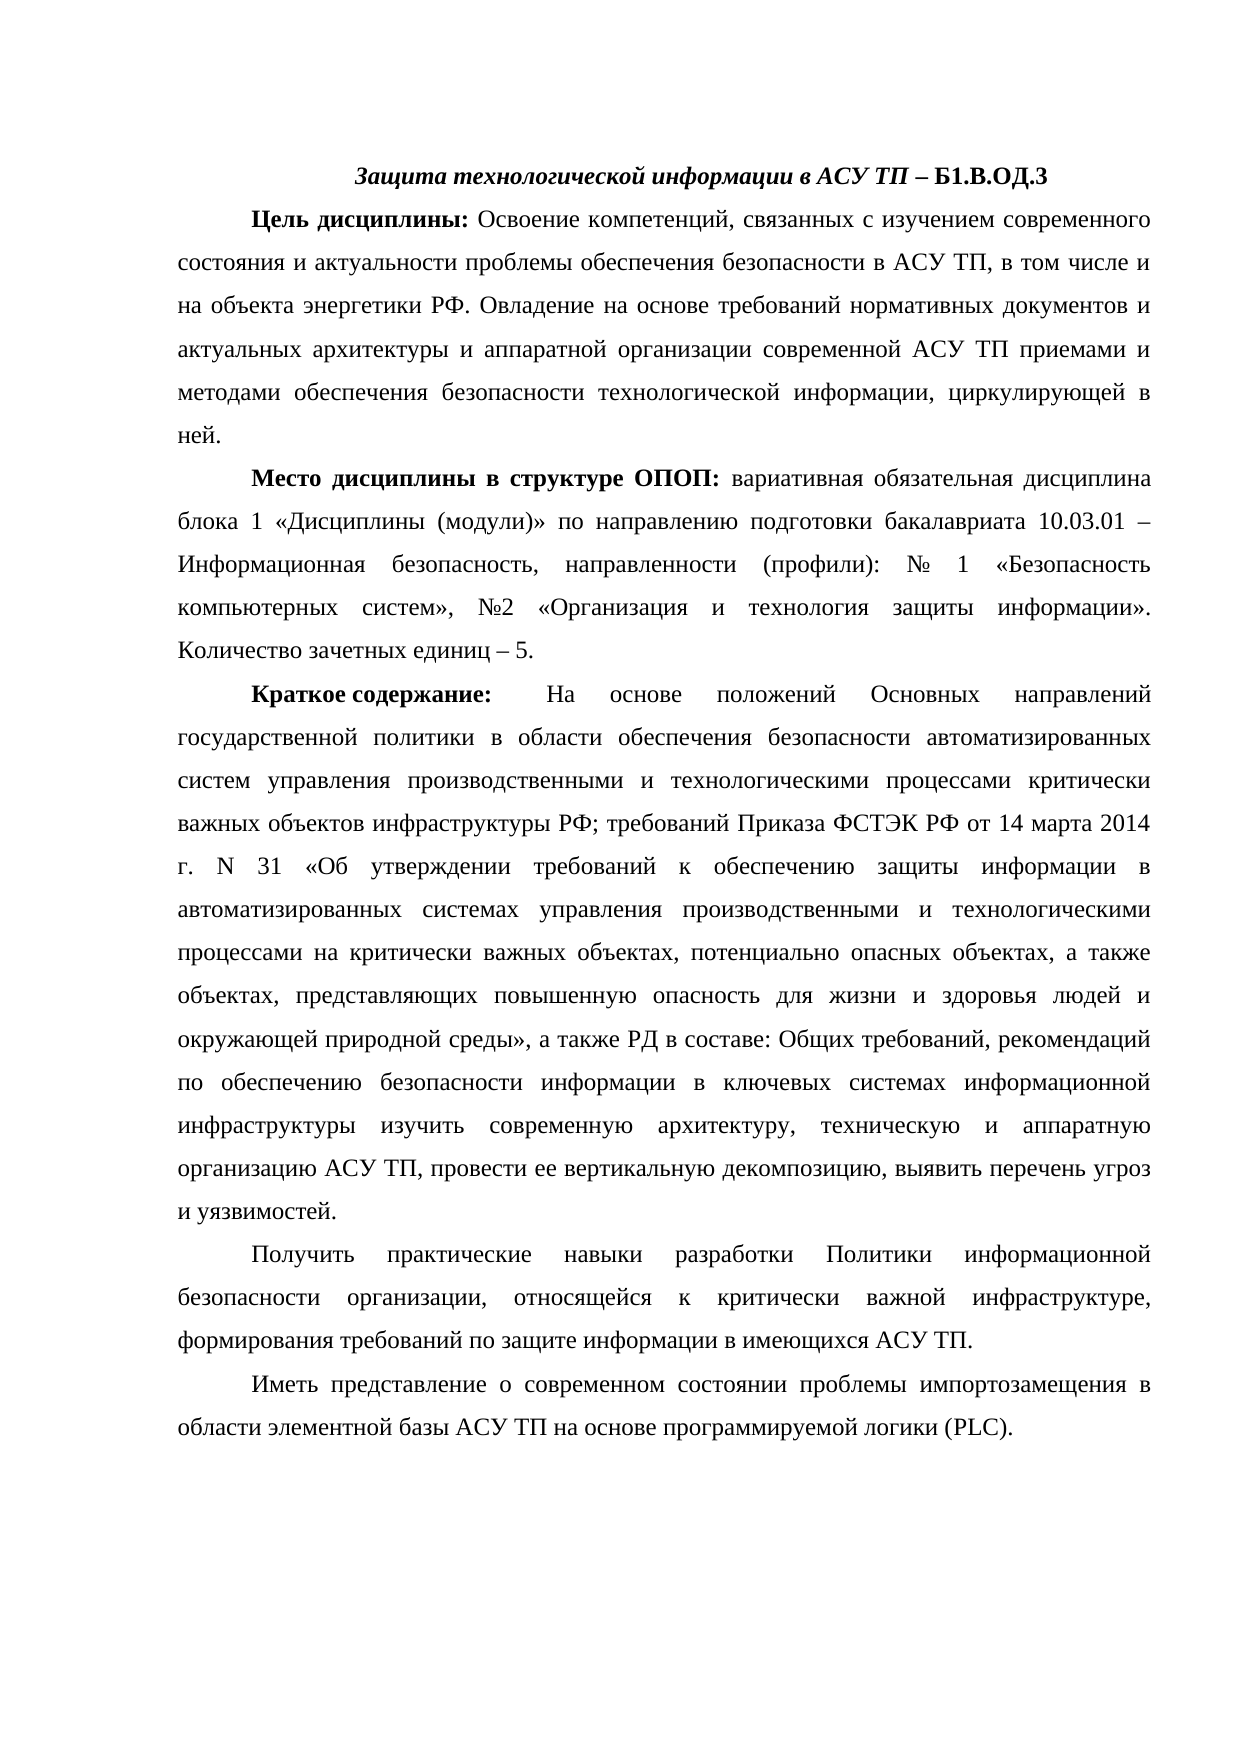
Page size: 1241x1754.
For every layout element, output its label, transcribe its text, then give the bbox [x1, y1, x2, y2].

text Место дисциплины в структуре ОПОП: вариативная обязательная дисциплина блока 1 «Дисциплины (модули)» по направлению подготовки бакалавриата 10.03.01 – Информационная безопасность, направленности (профили): № 1 «Безопасность компьютерных систем», №2 «Организация и технология защиты информации». Количество зачетных единиц – 5. [177, 463, 1152, 664]
text Защита технологической информации в АСУ ТП – Б1.В.ОД.3 [177, 161, 1152, 190]
text Цель дисциплины: Освоение компетенций, связанных с изучением современного состояния и актуальности проблемы обеспечения безопасности в АСУ ТП, в том числе и на объекта энергетики РФ. Овладение на основе требований нормативных документов и актуальных архитектуры и аппаратной организации современной АСУ ТП приемами и методами обеспечения безопасности технологической информации, циркулирующей в ней. [177, 204, 1152, 449]
text Краткое содержание: На основе положений Основных направлений государственной политики в области обеспечения безопасности автоматизированных систем управления производственными и технологическими процессами критически важных объектов инфраструктуры РФ; требований Приказа ФСТЭК РФ от 14 марта 2014 г. N 31 «Об утверждении требований к обеспечению защиты информации в автоматизированных системах управления производственными и технологическими процессами на критически важных объектах, потенциально опасных объектах, а также объектах, представляющих повышенную опасность для жизни и здоровья людей и окружающей природной среды», а также РД в составе: Общих требований, рекомендаций по обеспечению безопасности информации в ключевых системах информационной инфраструктуры изучить современную архитектуру, техническую и аппаратную организацию АСУ ТП, провести ее вертикальную декомпозицию, выявить перечень угроз и уязвимостей. [177, 679, 1152, 1225]
text Иметь представление о современном состоянии проблемы импортозамещения в области элементной базы АСУ ТП на основе программируемой логики (PLC). [177, 1369, 1152, 1441]
text Получить практические навыки разработки Политики информационной безопасности организации, относящейся к критически важной инфраструктуре, формирования требований по защите информации в имеющихся АСУ ТП. [177, 1239, 1152, 1354]
